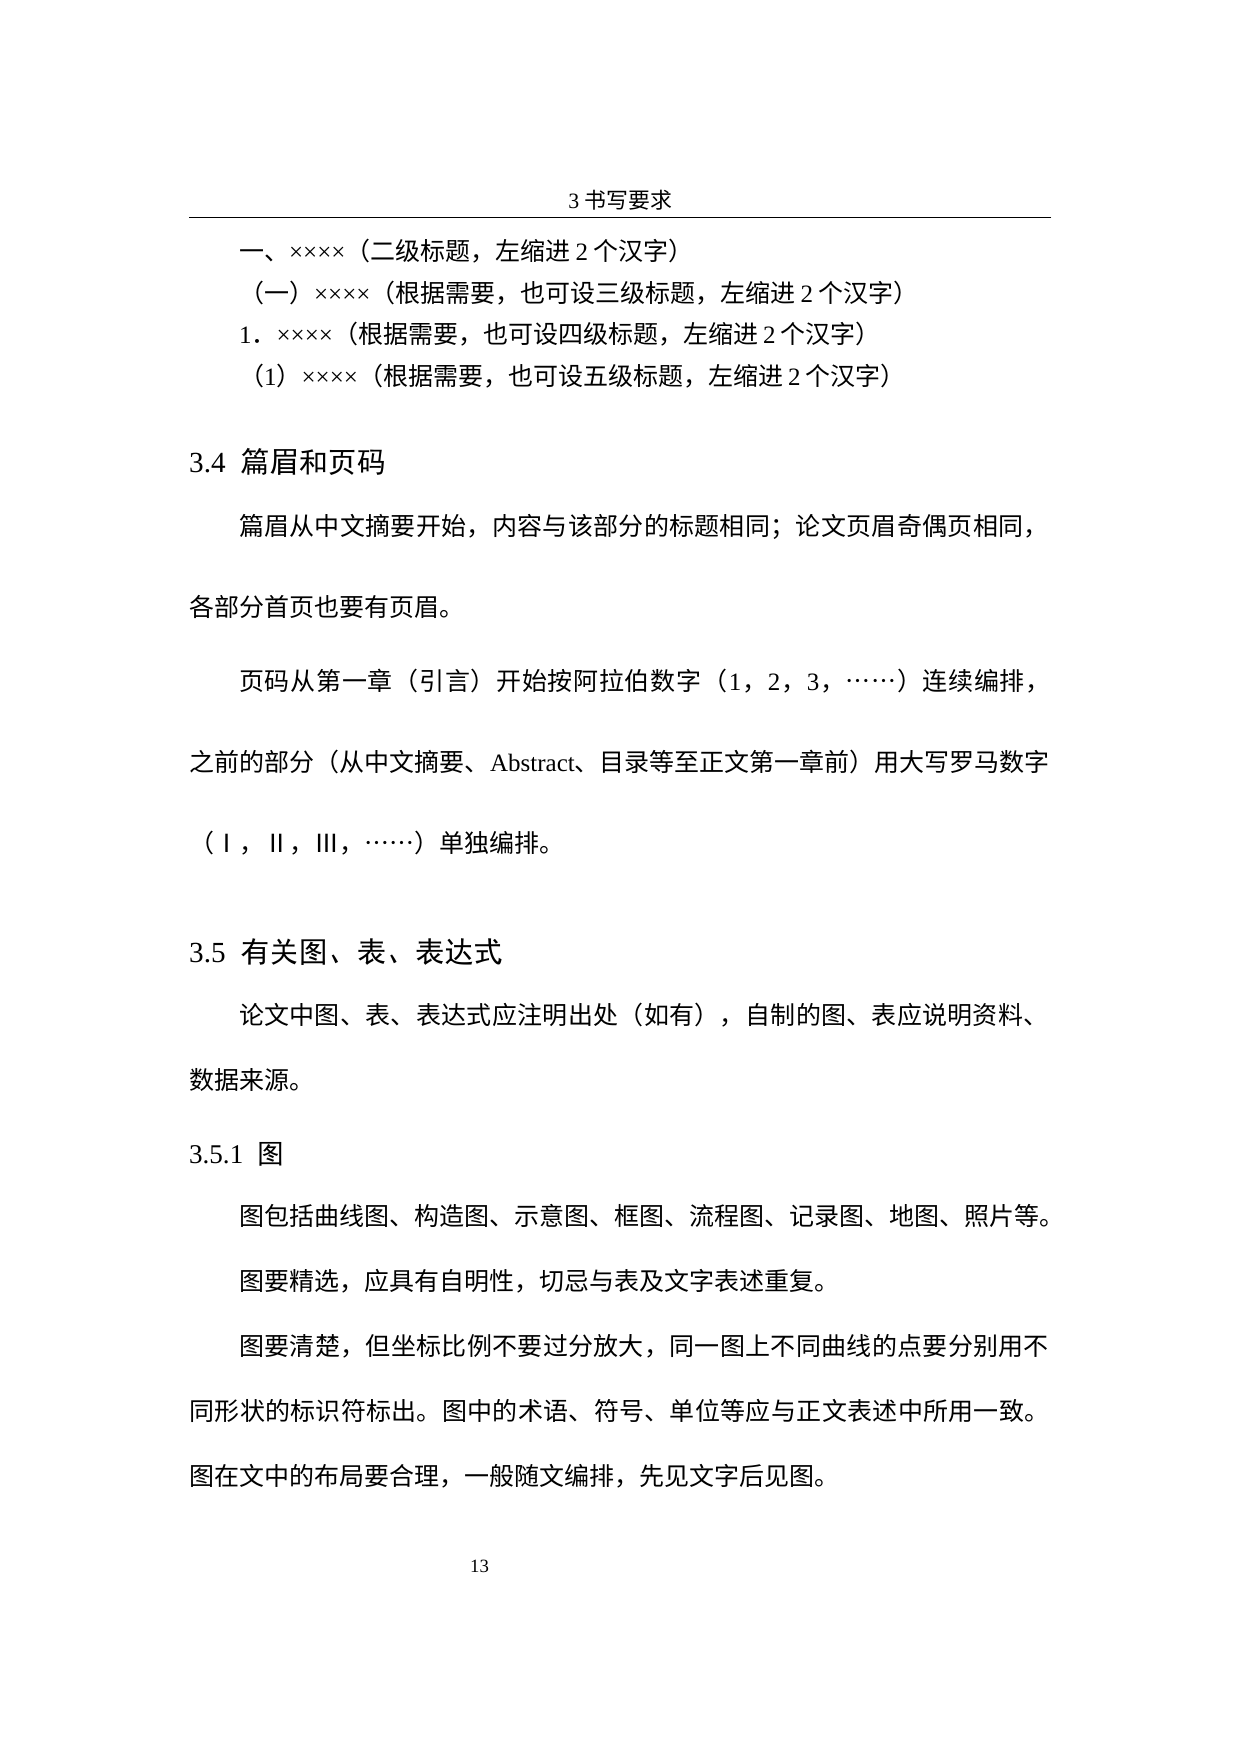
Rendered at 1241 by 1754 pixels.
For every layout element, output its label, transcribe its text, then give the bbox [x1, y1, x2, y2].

text （一）××××（根据需要，也可设三级标题，左缩进2个汉字） [189, 269, 1051, 310]
text 一、××××（二级标题，左缩进2个汉字） [189, 227, 1051, 269]
text 3.5 有关图、表、表达式 [189, 933, 1051, 969]
text （1）××××（根据需要，也可设五级标题，左缩进2个汉字） [189, 352, 1051, 394]
text 图要清楚，但坐标比例不要过分放大，同一图上不同曲线的点要分别用不同形状的标识符标出。图中的术语、符号、单位等应与正文表述中所用一致。图在文中的布局要合理，一般随文编排，先见文字后见图。 [189, 1312, 1051, 1507]
text 论文中图、表、表达式应注明出处（如有），自制的图、表应说明资料、数据来源。 [189, 981, 1051, 1111]
text 1．××××（根据需要，也可设四级标题，左缩进2个汉字） [189, 310, 1051, 352]
text 图包括曲线图、构造图、示意图、框图、流程图、记录图、地图、照片等。 [189, 1182, 1051, 1247]
text 篇眉从中文摘要开始，内容与该部分的标题相同；论文页眉奇偶页相同，各部分首页也要有页眉。 [189, 492, 1051, 638]
text 页码从第一章（引言）开始按阿拉伯数字（1，2，3，……）连续编排，之前的部分（从中文摘要、Abstract、目录等至正文第一章前）用大写罗马数字（Ⅰ，Ⅱ，Ⅲ，……）单独编排。 [189, 647, 1051, 874]
text 图要精选，应具有自明性，切忌与表及文字表述重复。 [189, 1247, 1051, 1312]
text 3.4 篇眉和页码 [189, 444, 1051, 479]
text 3.5.1 图 [189, 1136, 1051, 1169]
